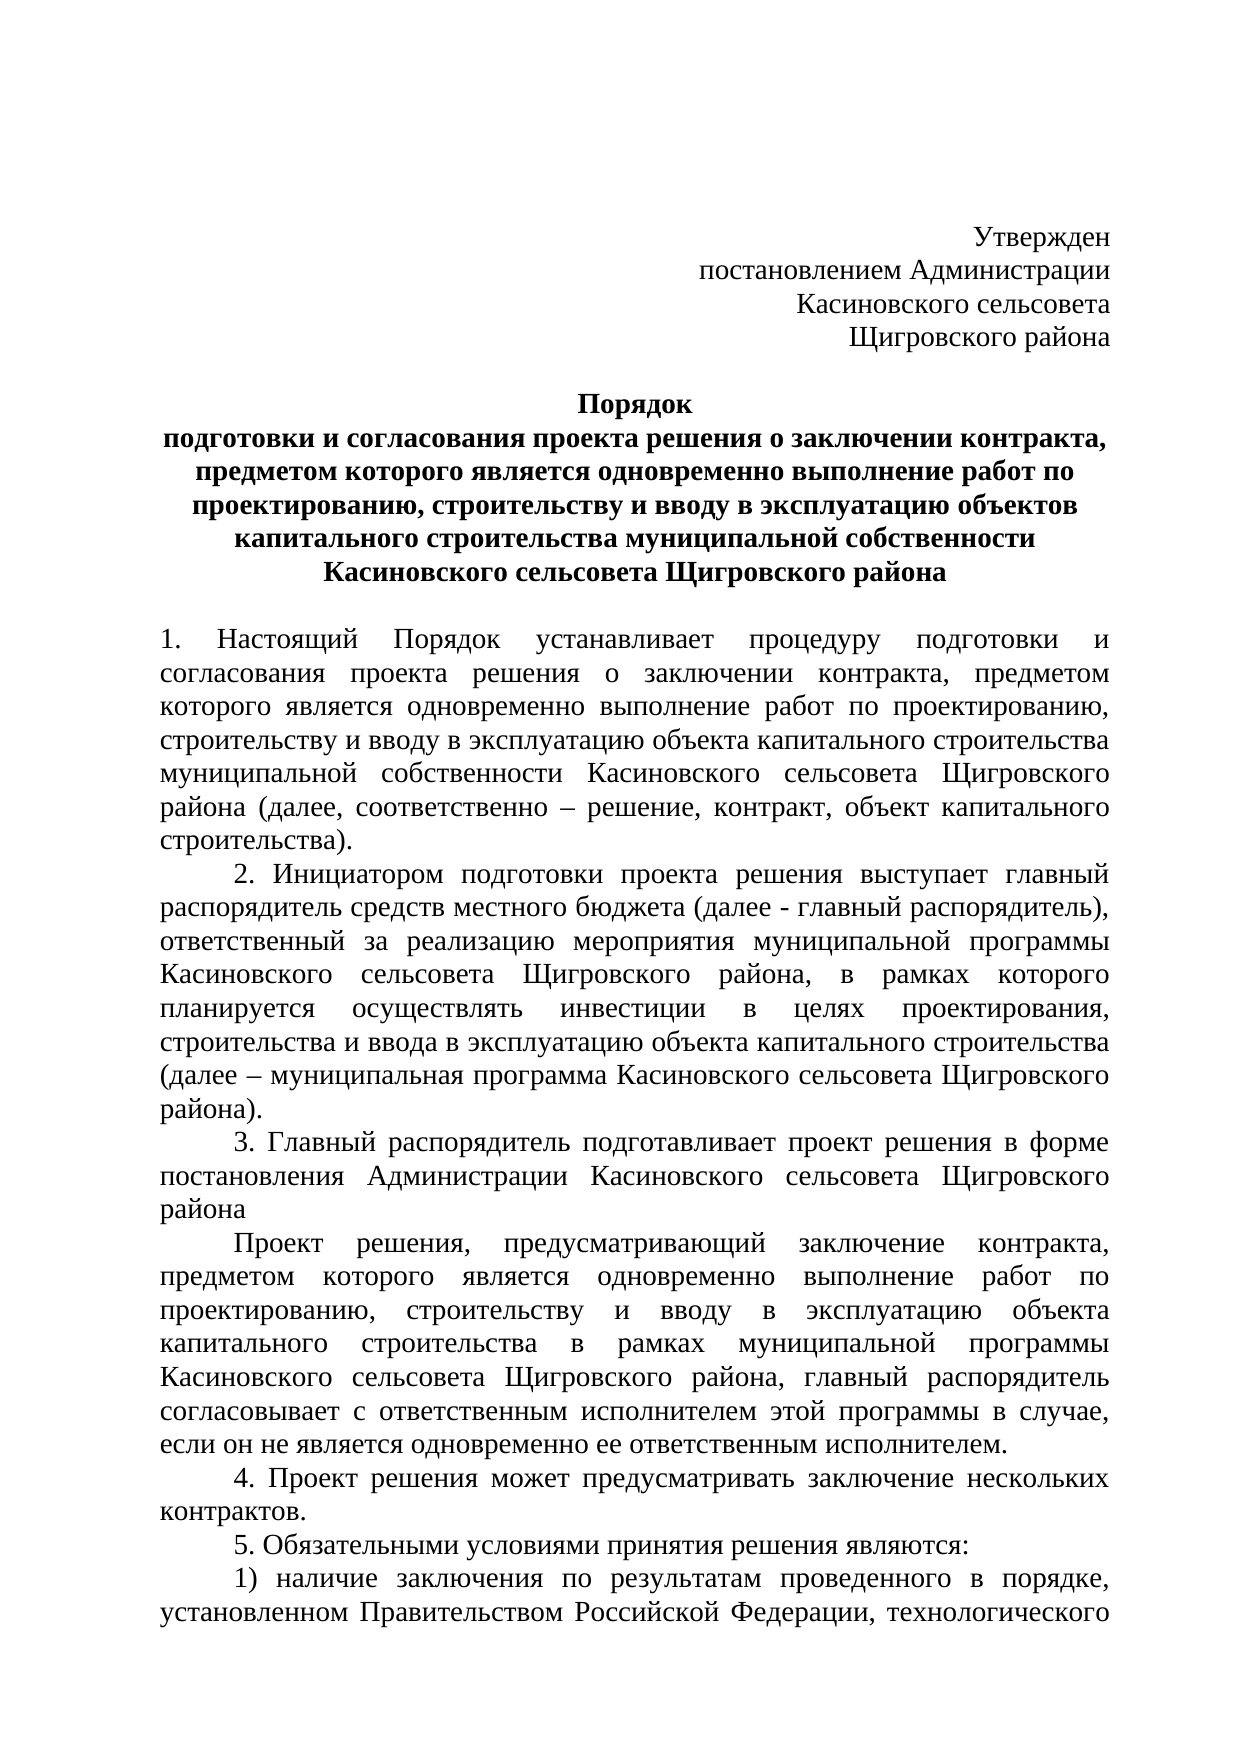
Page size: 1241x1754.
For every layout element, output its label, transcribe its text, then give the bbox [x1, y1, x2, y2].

text постановлением Администрации Касиновского сельсовета [617, 252, 1110, 319]
text 5. Обязательными условиями принятия решения являются: [159, 1527, 1110, 1560]
text Щигровского района [617, 319, 1110, 353]
text 3. Главный распорядитель подготавливает проект решения в форме постановления Администрации Касиновского сельсовета Щигровского района [159, 1124, 1110, 1225]
text Порядок [159, 386, 1110, 420]
text Проект решения, предусматривающий заключение контракта, предметом которого является одновременно выполнение работ по проектированию, строительству и вводу в эксплуатацию объекта капитального строительства в рамках муниципальной программы Касиновского сельсовета Щигровского района, главный распорядитель согласовывает с ответственным исполнителем этой программы в случае, если он не является одновременно ее ответственным исполнителем. [159, 1225, 1110, 1460]
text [159, 1560, 1110, 1627]
text 4. Проект решения может предусматривать заключение нескольких контрактов. [159, 1460, 1110, 1527]
text подготовки и согласования проекта решения о заключении контракта, предметом которого является одновременно выполнение работ по проектированию, строительству и вводу в эксплуатацию объектов капитального строительства муниципальной собственности Касиновского сельсовета Щигровского района [159, 420, 1110, 588]
text 1. Настоящий Порядок устанавливает процедуру подготовки и согласования проекта решения о заключении контракта, предметом которого является одновременно выполнение работ по проектированию, строительству и вводу в эксплуатацию объекта капитального строительства муниципальной собственности Касиновского сельсовета Щигровского района (далее, соответственно – решение, контракт, объект капитального строительства). [159, 621, 1110, 856]
text Утвержден [617, 219, 1110, 252]
text 2. Инициатором подготовки проекта решения выступает главный распорядитель средств местного бюджета (далее - главный распорядитель), ответственный за реализацию мероприятия муниципальной программы Касиновского сельсовета Щигровского района, в рамках которого планируется осуществлять инвестиции в целях проектирования, строительства и ввода в эксплуатацию объекта капитального строительства (далее – муниципальная программа Касиновского сельсовета Щигровского района). [159, 856, 1110, 1124]
